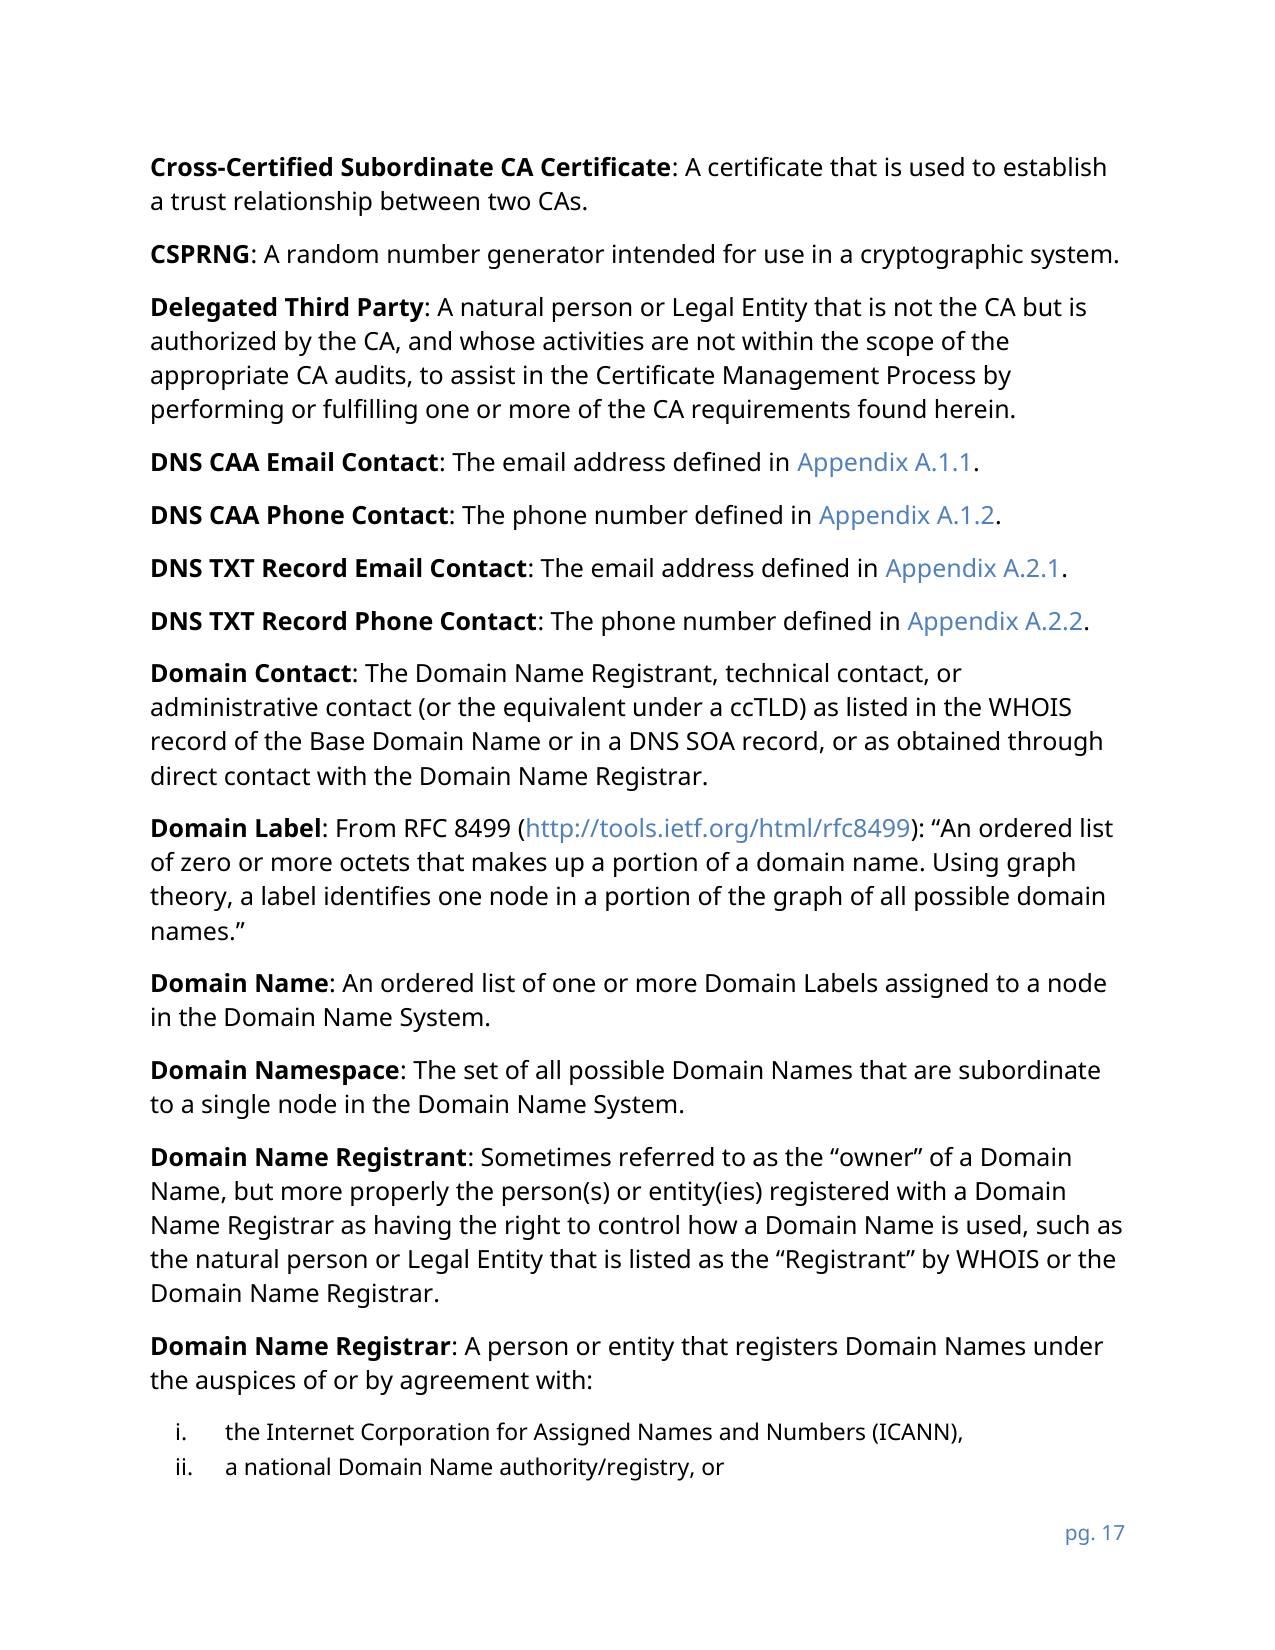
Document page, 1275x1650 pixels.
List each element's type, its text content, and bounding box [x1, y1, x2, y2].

list a national Domain Name authority/registry, or [175, 1451, 1125, 1482]
text DNS TXT Record Email Contact: The email address defined in Appendix A.2.1. [150, 550, 1125, 584]
text Domain Name: An ordered list of one or more Domain Labels assigned to a node in the Domain Name System. [150, 966, 1125, 1034]
text Domain Name Registrant: Sometimes referred to as the “owner” of a Domain Name, but more properly the person(s) or entity(ies) registered with a Domain Name Registrar as having the right to control how a Domain Name is used, such as the natural person or Legal Entity that is listed as the “Registrant” by WHOIS or the Domain Name Registrar. [150, 1140, 1125, 1310]
text DNS TXT Record Phone Contact: The phone number defined in Appendix A.2.2. [150, 603, 1125, 637]
text DNS CAA Email Contact: The email address defined in Appendix A.1.1. [150, 445, 1125, 479]
text CSPRNG: A random number generator intended for use in a cryptographic system. [150, 237, 1125, 271]
text Domain Namespace: The set of all possible Domain Names that are subordinate to a single node in the Domain Name System. [150, 1053, 1125, 1121]
text Domain Name Registrar: A person or entity that registers Domain Names under the auspices of or by agreement with: [150, 1329, 1125, 1397]
text Domain Label: From RFC 8499 (http://tools.ietf.org/html/rfc8499): “An ordered list of zero or more octets that makes up a portion of a domain name. Using graph theory, a label identifies one node in a portion of the graph of all possible domain names.” [150, 811, 1125, 947]
text Delegated Third Party: A natural person or Legal Entity that is not the CA but is authorized by the CA, and whose activities are not within the scope of the appropriate CA audits, to assist in the Certificate Management Process by performing or fulfilling one or more of the CA requirements found herein. [150, 290, 1125, 426]
text Cross-Certified Subordinate CA Certificate: A certificate that is used to establish a trust relationship between two CAs. [150, 150, 1125, 218]
list the Internet Corporation for Assigned Names and Numbers (ICANN), [175, 1416, 1125, 1447]
text DNS CAA Phone Contact: The phone number defined in Appendix A.1.2. [150, 497, 1125, 532]
text Domain Contact: The Domain Name Registrant, technical contact, or administrative contact (or the equivalent under a ccTLD) as listed in the WHOIS record of the Base Domain Name or in a DNS SOA record, or as obtained through direct contact with the Domain Name Registrar. [150, 656, 1125, 792]
